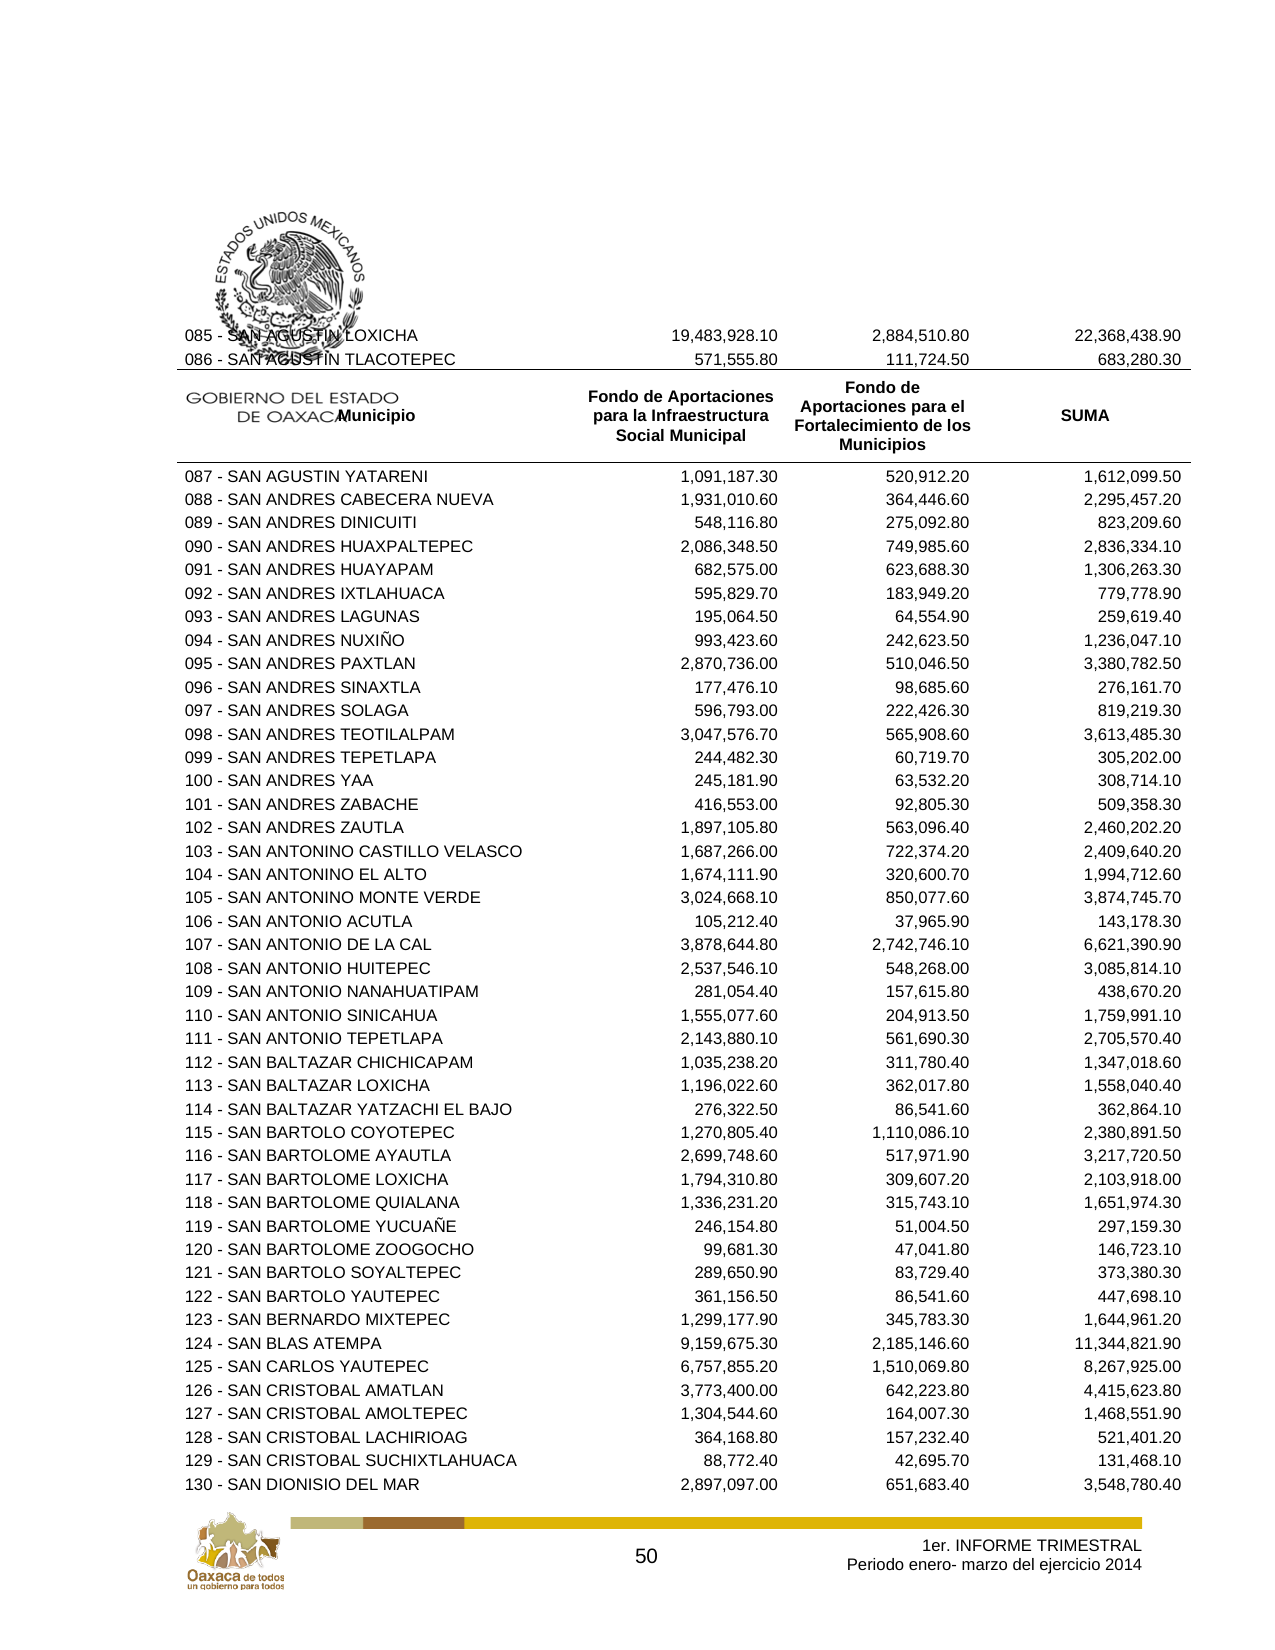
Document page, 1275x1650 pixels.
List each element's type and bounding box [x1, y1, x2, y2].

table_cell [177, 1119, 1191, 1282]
picture [181, 206, 404, 322]
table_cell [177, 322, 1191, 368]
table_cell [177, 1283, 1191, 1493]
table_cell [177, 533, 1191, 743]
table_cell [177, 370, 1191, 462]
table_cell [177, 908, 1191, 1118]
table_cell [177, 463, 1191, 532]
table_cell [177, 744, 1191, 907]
